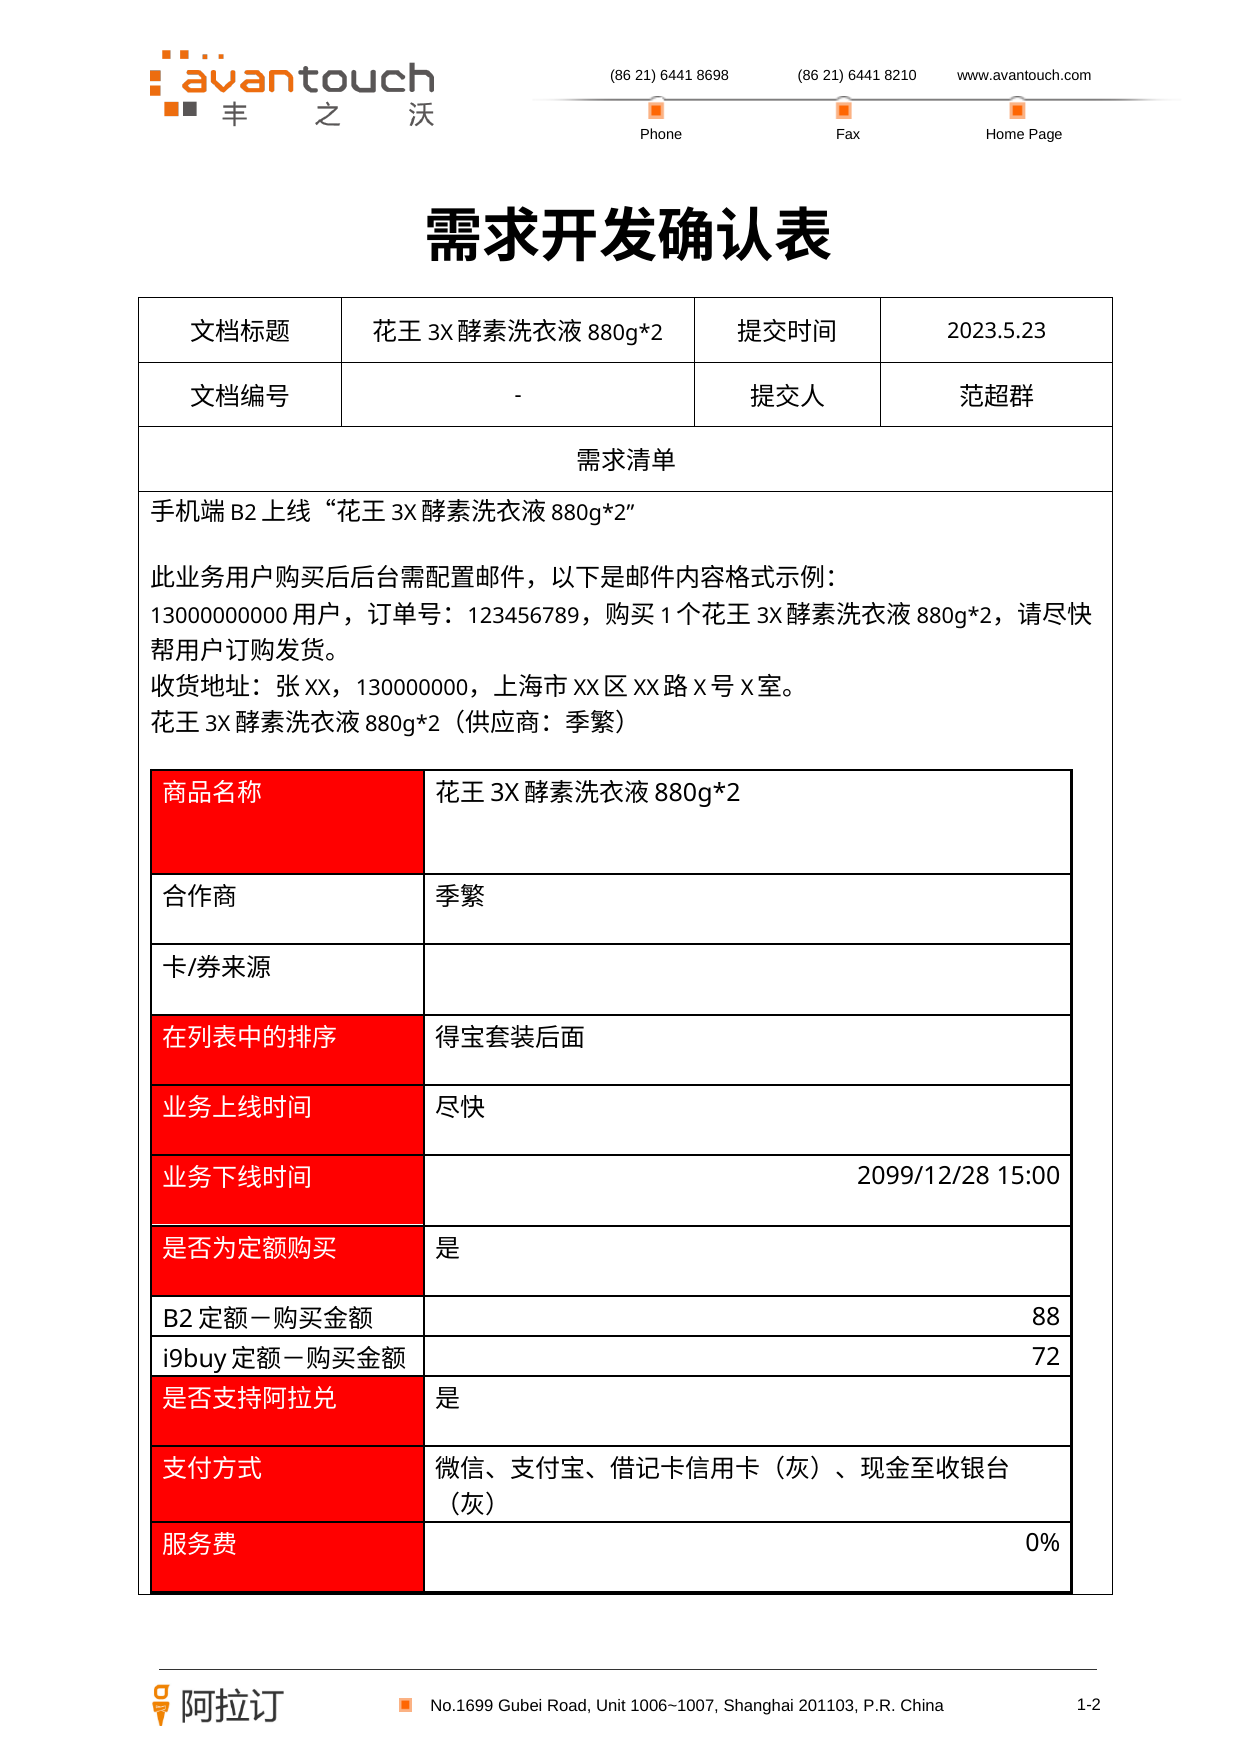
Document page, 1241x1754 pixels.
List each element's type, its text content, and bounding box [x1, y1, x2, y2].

table_header 提交时间 [695, 298, 880, 362]
table_cell 需求清单 [139, 427, 1112, 491]
table_header 文档标题 [139, 298, 341, 362]
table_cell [139, 492, 1112, 1593]
picture [150, 50, 436, 128]
table_cell 提交人 [695, 363, 880, 426]
picture [150, 1683, 285, 1726]
table_cell - [342, 363, 694, 426]
picture [525, 96, 1182, 119]
table_header 2023.5.23 [881, 298, 1112, 362]
table_header 花王3X酵素洗衣液880g*2 [342, 298, 694, 362]
text 需求开发确认表 [150, 188, 1106, 273]
picture [399, 1698, 412, 1712]
table_cell 范超群 [881, 363, 1112, 426]
table_cell 文档编号 [139, 363, 341, 426]
